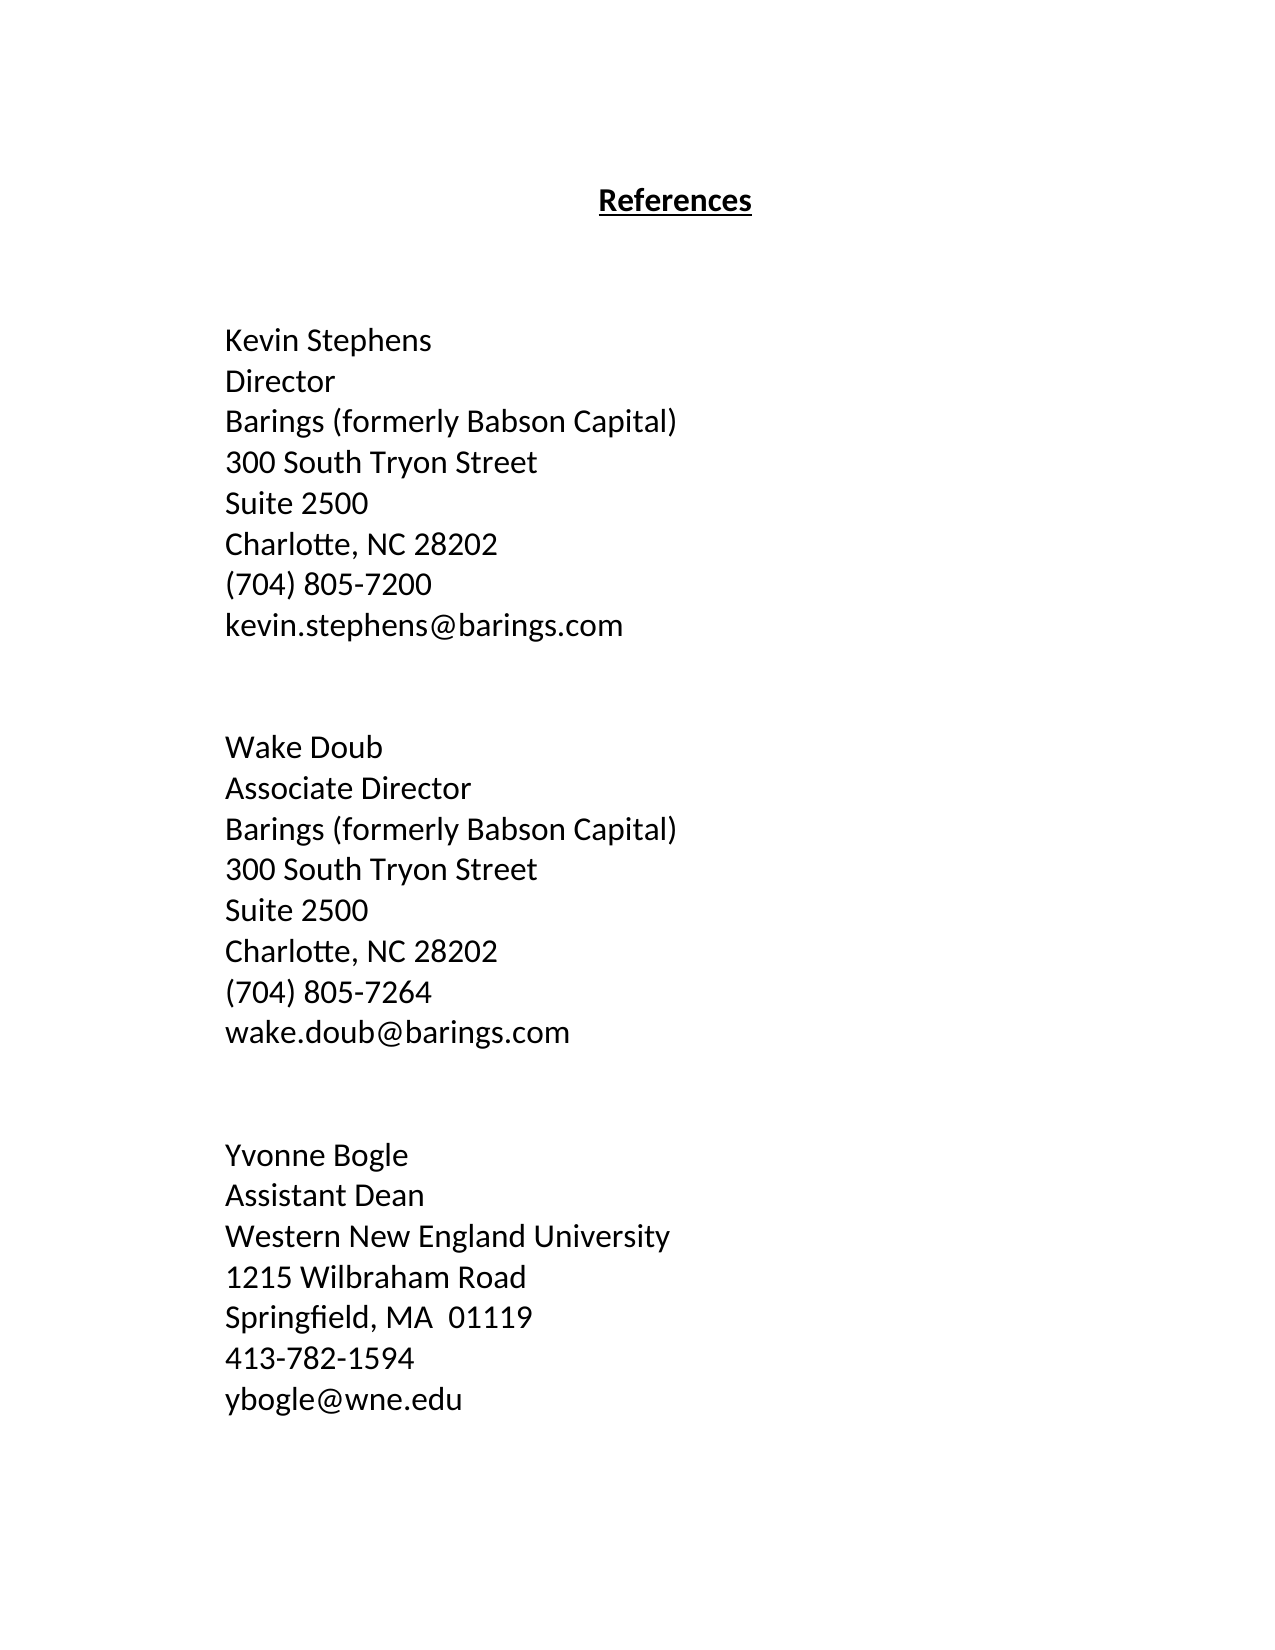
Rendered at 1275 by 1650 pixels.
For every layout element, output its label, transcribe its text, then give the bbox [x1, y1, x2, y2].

text 300 South Tryon Street Suite 2500 Charlotte, NC 28202 (704) 805-7200 [225, 441, 1125, 604]
text Wake Doub [225, 726, 1125, 767]
text Springfield, MA 01119 [225, 1296, 1125, 1337]
text Assistant Dean [225, 1174, 1125, 1215]
text kevin.stephens@barings.com [225, 604, 1125, 645]
text References [225, 179, 1125, 220]
text Barings (formerly Babson Capital) [225, 400, 1125, 441]
text Barings (formerly Babson Capital) [225, 808, 1125, 848]
text 1215 Wilbraham Road [225, 1256, 1125, 1296]
text wake.doub@barings.com [225, 1011, 1125, 1052]
text 300 South Tryon Street Suite 2500 Charlotte, NC 28202 (704) 805-7264 [225, 848, 1125, 1011]
text Director [225, 360, 1125, 400]
text Kevin Stephens [225, 319, 1125, 360]
text Western New England University [225, 1215, 1125, 1256]
text ybogle@wne.edu [225, 1378, 1125, 1419]
text Yvonne Bogle [225, 1133, 1125, 1174]
text Associate Director [225, 767, 1125, 808]
text 413-782-1594 [225, 1337, 1125, 1378]
